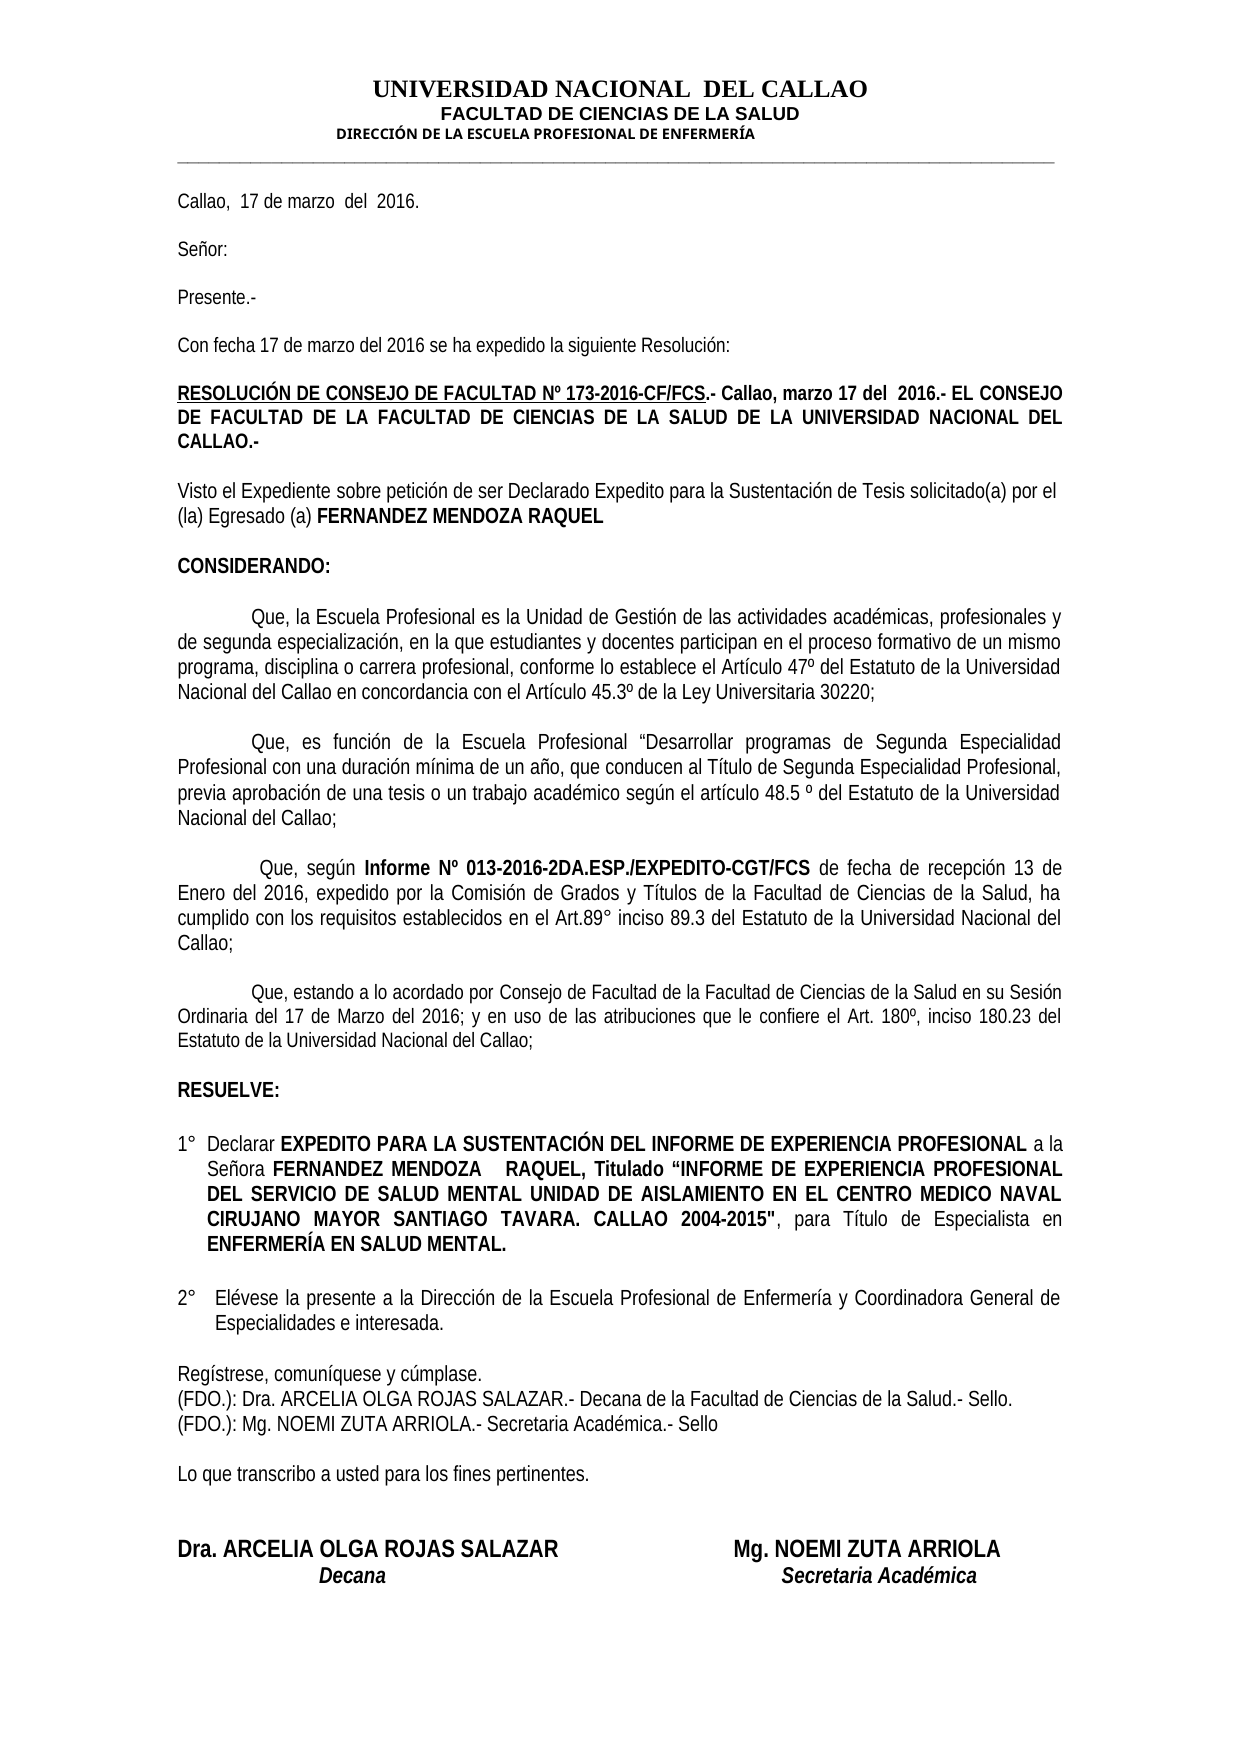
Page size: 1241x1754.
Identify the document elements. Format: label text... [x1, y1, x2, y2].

text Que, estando a lo acordado por Consejo de Facultad de la Facultad de Ciencias de la Salud en su Sesión Ordinaria del 17 de Marzo del 2016; y en uso de las atribuciones que le confiere el Art. 180º, inciso 180.23 del Estatuto de la Universidad Nacional del Callao; [177, 980, 1063, 1052]
text Callao, 17 de marzo del 2016. [177, 189, 1063, 213]
text RESUELVE: [177, 1077, 1063, 1102]
text Lo que transcribo a usted para los fines pertinentes. [177, 1461, 1063, 1486]
text Regístrese, comuníquese y cúmplase. [177, 1360, 1063, 1386]
text Visto el Expediente sobre petición de ser Declarado Expedito para la Sustentación de Tesis solicitado(a) por el (la) Egresado (a) FERNANDEZ MENDOZA RAQUEL [177, 478, 1063, 528]
text (FDO.): Dra. ARCELIA OLGA ROJAS SALAZAR.- Decana de la Facultad de Ciencias de la Salud.- Sello. [177, 1386, 1063, 1411]
text 1° Declarar EXPEDITO PARA LA SUSTENTACIÓN DEL INFORME DE EXPERIENCIA PROFESIONAL a la Señora FERNANDEZ MENDOZA RAQUEL, Titulado “INFORME DE EXPERIENCIA PROFESIONAL DEL SERVICIO DE SALUD MENTAL UNIDAD DE AISLAMIENTO EN EL CENTRO MEDICO NAVAL CIRUJANO MAYOR SANTIAGO TAVARA. CALLAO 2004-2015", para Título de Especialista en ENFERMERÍA EN SALUD MENTAL. [177, 1131, 1063, 1256]
text (FDO.): Mg. NOEMI ZUTA ARRIOLA.- Secretaria Académica.- Sello [177, 1411, 1063, 1436]
text 2° Elévese la presente a la Dirección de la Escuela Profesional de Enfermería y Coordinadora General de Especialidades e interesada. [177, 1285, 1063, 1335]
text Decana Secretaria Académica [177, 1562, 1063, 1589]
text Con fecha 17 de marzo del 2016 se ha expedido la siguiente Resolución: [177, 333, 1063, 357]
text CONSIDERANDO: [177, 553, 1063, 578]
text Que, la Escuela Profesional es la Unidad de Gestión de las actividades académicas, profesionales y de segunda especialización, en la que estudiantes y docentes participan en el proceso formativo de un mismo programa, disciplina o carrera profesional, conforme lo establece el Artículo 47º del Estatuto de la Universidad Nacional del Callao en concordancia con el Artículo 45.3º de la Ley Universitaria 30220; [177, 604, 1063, 704]
text Que, según Informe Nº 013-2016-2DA.ESP./EXPEDITO-CGT/FCS de fecha de recepción 13 de Enero del 2016, expedido por la Comisión de Grados y Títulos de la Facultad de Ciencias de la Salud, ha cumplido con los requisitos establecidos en el Art.89° inciso 89.3 del Estatuto de la Universidad Nacional del Callao; [177, 855, 1063, 955]
text Dra. ARCELIA OLGA ROJAS SALAZAR Mg. NOEMI ZUTA ARRIOLA [177, 1534, 1063, 1562]
text RESOLUCIÓN DE consejo de facultad Nº 173-2016-CF/FCS.- Callao, marzo 17 del 2016.- EL consejo de facultad DE LA FACULTAD DE CIENCIAS DE LA SALUD DE LA UNIVERSIDAD NACIONAL DEL CALLAO.- [177, 381, 1063, 453]
text Presente.- [177, 285, 1063, 309]
text Que, es función de la Escuela Profesional “Desarrollar programas de Segunda Especialidad Profesional con una duración mínima de un año, que conducen al Título de Segunda Especialidad Profesional, previa aprobación de una tesis o un trabajo académico según el artículo 48.5 º del Estatuto de la Universidad Nacional del Callao; [177, 729, 1063, 829]
text Señor: [177, 237, 1063, 261]
